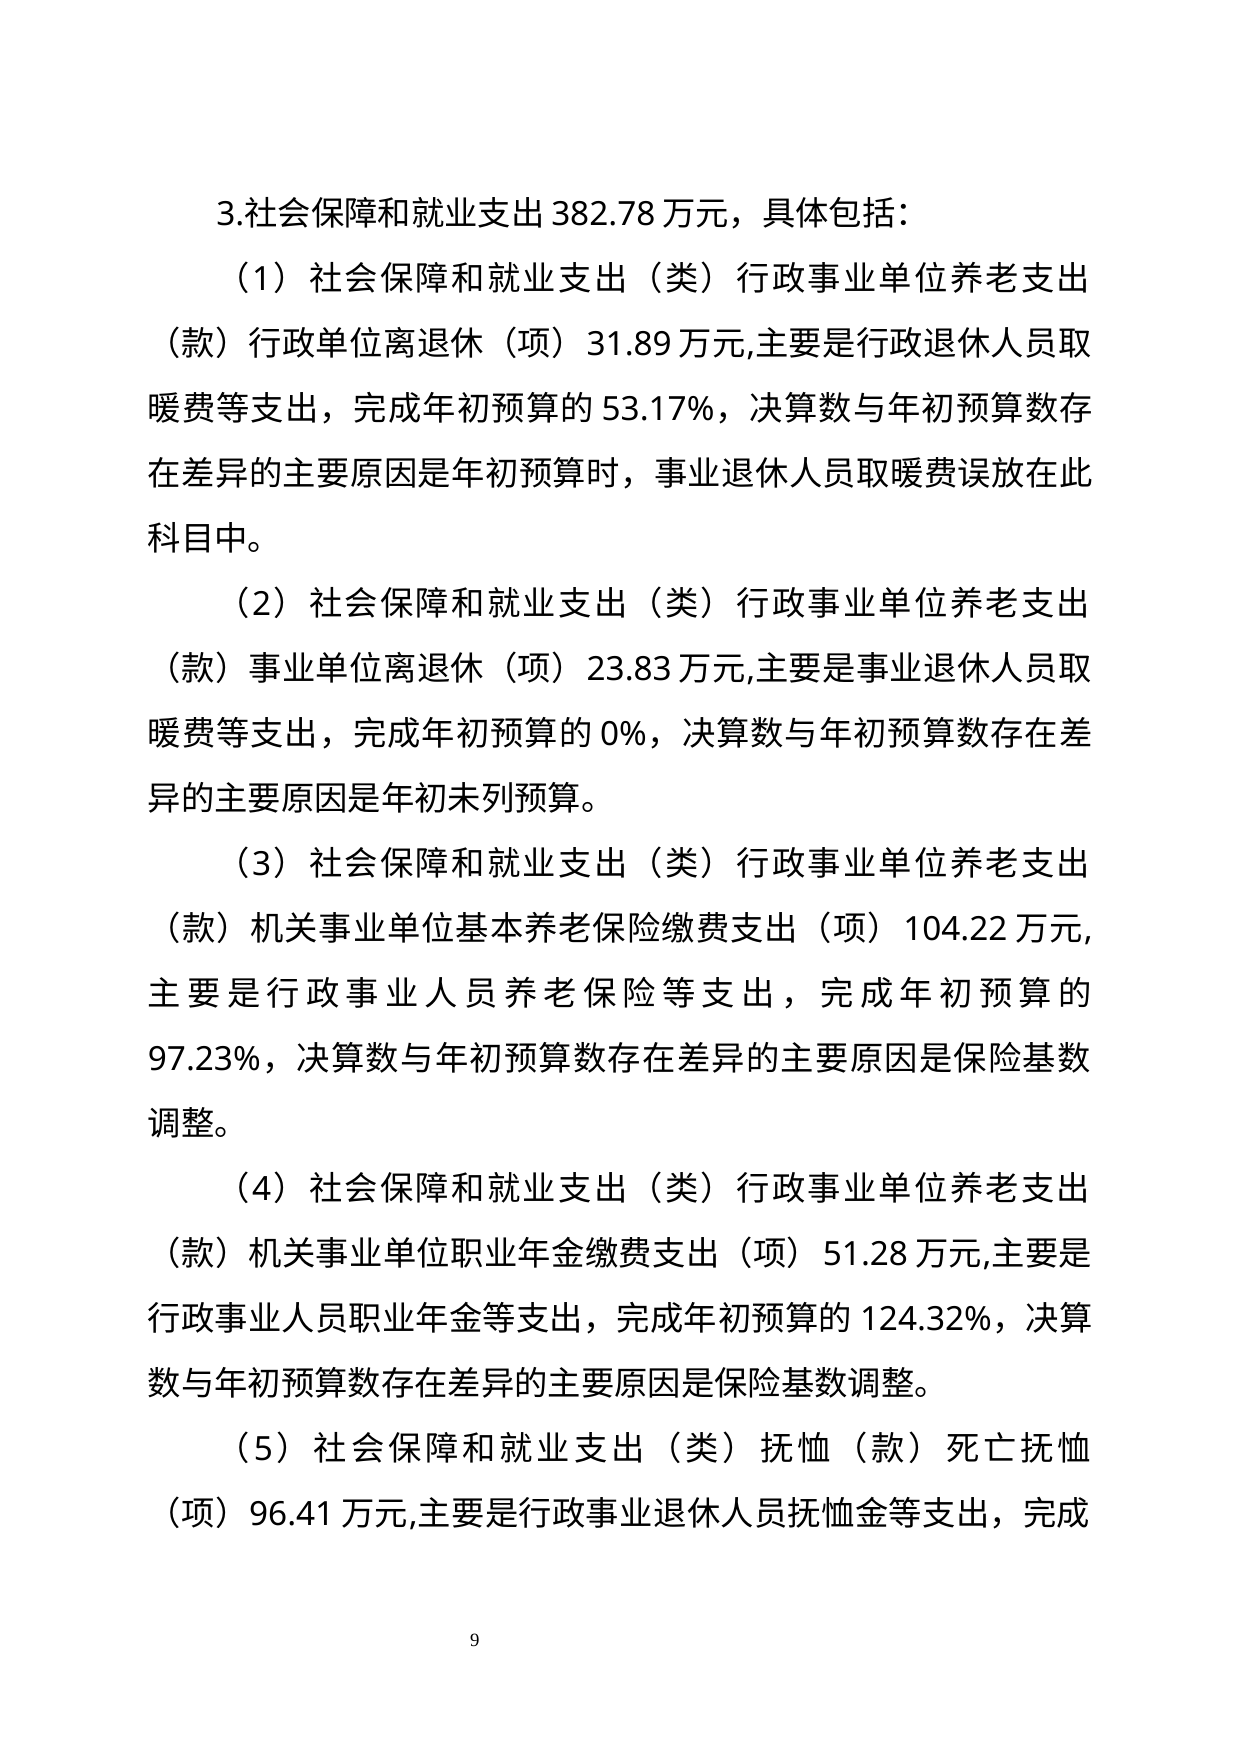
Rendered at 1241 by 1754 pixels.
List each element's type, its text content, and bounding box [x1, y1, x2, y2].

text 3.社会保障和就业支出382.78万元，具体包括： [148, 178, 1092, 243]
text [148, 1413, 1092, 1543]
text （1）社会保障和就业支出（类）行政事业单位养老支出（款）行政单位离退休（项）31.89万元,主要是行政退休人员取暖费等支出，完成年初预算的53.17%，决算数与年初预算数存在差异的主要原因是年初预算时，事业退休人员取暖费误放在此科目中。 [148, 243, 1092, 568]
text （3）社会保障和就业支出（类）行政事业单位养老支出（款）机关事业单位基本养老保险缴费支出（项）104.22万元,主要是行政事业人员养老保险等支出，完成年初预算的97.23%，决算数与年初预算数存在差异的主要原因是保险基数调整。 [148, 828, 1092, 1153]
text （4）社会保障和就业支出（类）行政事业单位养老支出（款）机关事业单位职业年金缴费支出（项）51.28万元,主要是行政事业人员职业年金等支出，完成年初预算的124.32%，决算数与年初预算数存在差异的主要原因是保险基数调整。 [148, 1153, 1092, 1413]
text （2）社会保障和就业支出（类）行政事业单位养老支出（款）事业单位离退休（项）23.83万元,主要是事业退休人员取暖费等支出，完成年初预算的0%，决算数与年初预算数存在差异的主要原因是年初未列预算。 [148, 568, 1092, 828]
